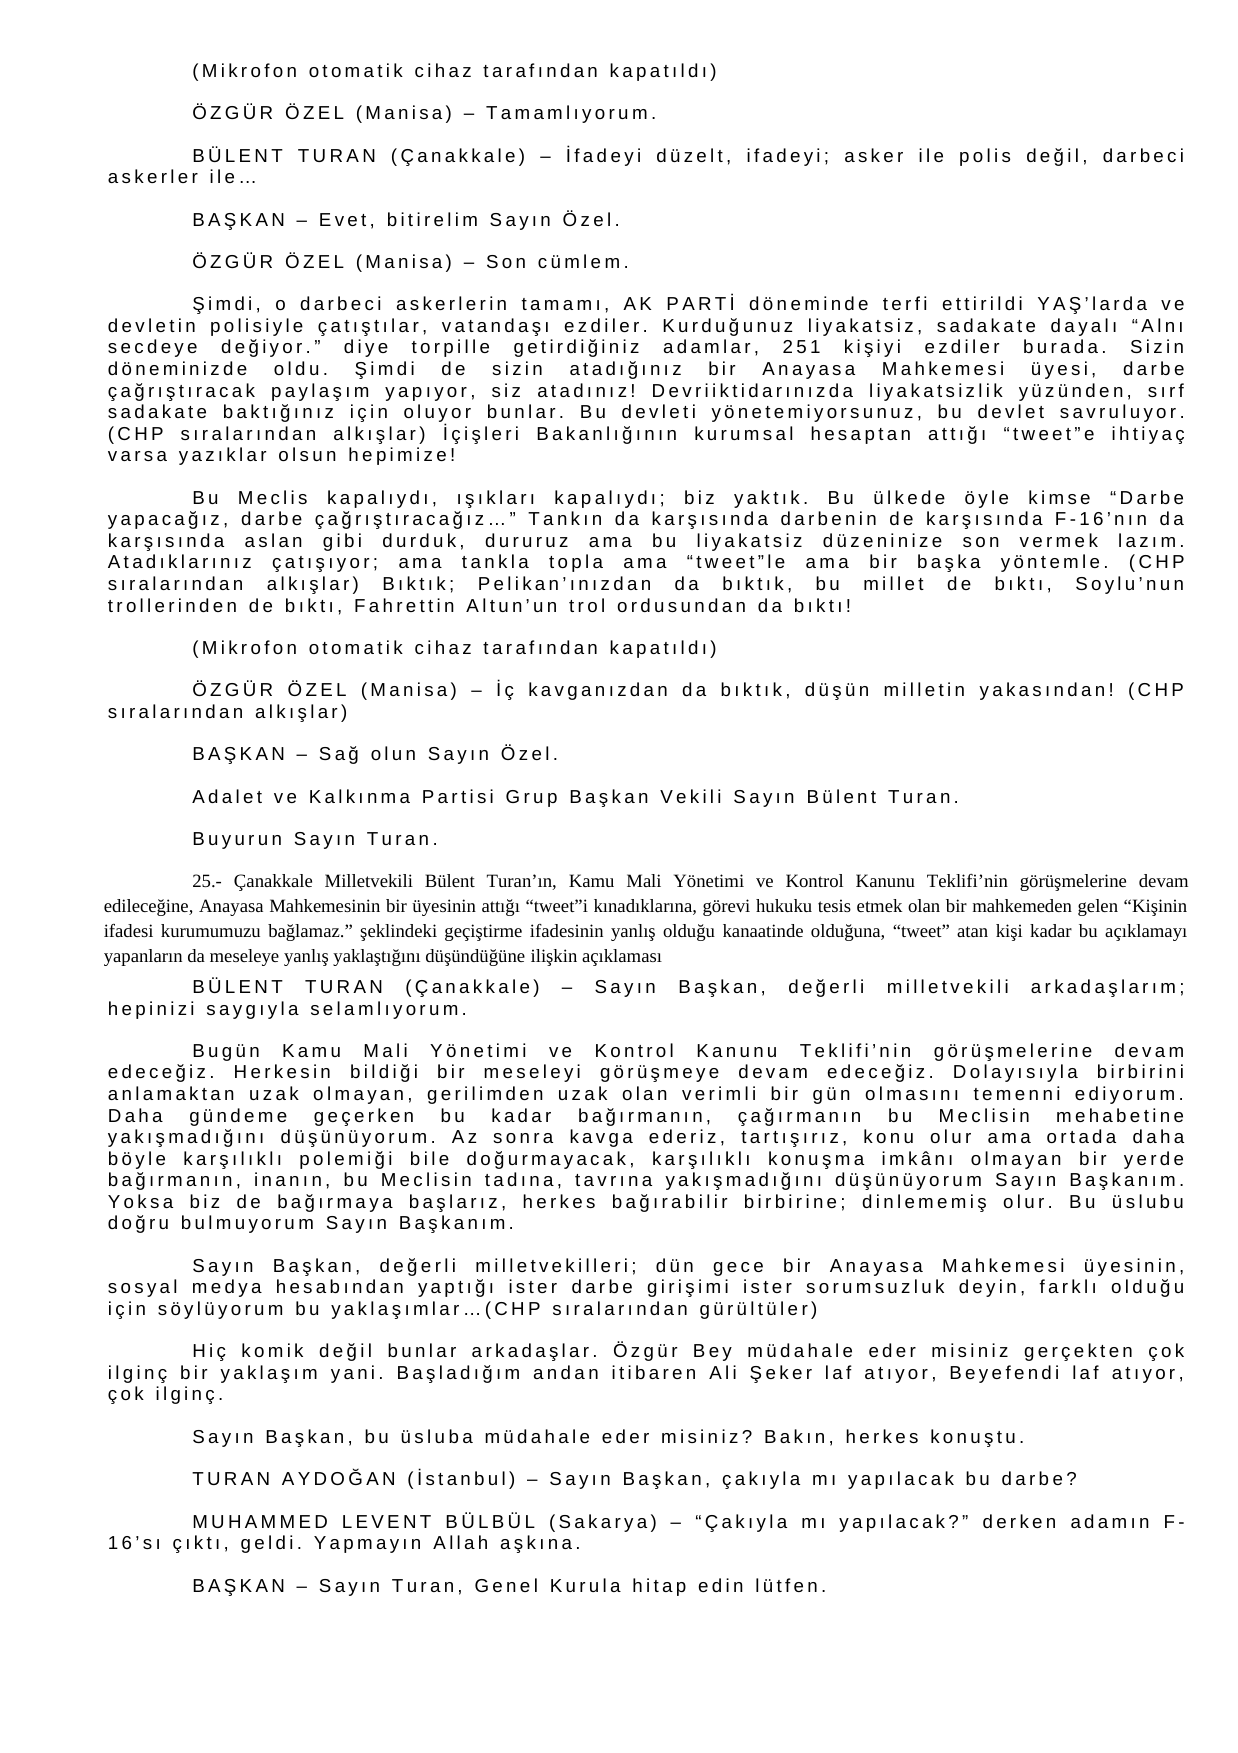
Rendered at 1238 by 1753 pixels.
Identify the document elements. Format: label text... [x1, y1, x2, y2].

text BAŞKAN – Sayın Turan, Genel Kurula hitap edin lütfen. [108, 1574, 1186, 1596]
text 25.- Çanakkale Milletvekili Bülent Turan’ın, Kamu Mali Yönetimi ve Kontrol Kanunu Teklifi’nin görüşmelerine devam edileceğine, Anayasa Mahkemesinin bir üyesinin attığı “tweet”i kınadıklarına, görevi hukuku tesis etmek olan bir mahkemeden gelen “Kişinin ifadesi kurumumuzu bağlamaz.” şeklindeki geçiştirme ifadesinin yanlış olduğu kanaatinde olduğuna, “tweet” atan kişi kadar bu açıklamayı yapanların da meseleye yanlış yaklaştığını düşündüğüne ilişkin açıklaması [103, 870, 1190, 966]
text (Mikrofon otomatik cihaz tarafından kapatıldı) [108, 637, 1186, 658]
text Bugün Kamu Mali Yönetimi ve Kontrol Kanunu Teklifi’nin görüşmelerine devam edeceğiz. Herkesin bildiği bir meseleyi görüşmeye devam edeceğiz. Dolayısıyla birbirini anlamaktan uzak olmayan, gerilimden uzak olan verimli bir gün olmasını temenni ediyorum. Daha gündeme geçerken bu kadar bağırmanın, çağırmanın bu Meclisin mehabetine yakışmadığını düşünüyorum. Az sonra kavga ederiz, tartışırız, konu olur ama ortada daha böyle karşılıklı polemiği bile doğurmayacak, karşılıklı konuşma imkânı olmayan bir yerde bağırmanın, inanın, bu Meclisin tadına, tavrına yakışmadığını düşünüyorum Sayın Başkanım. Yoksa biz de bağırmaya başlarız, herkes bağırabilir birbirine; dinlememiş olur. Bu üslubu doğru bulmuyorum Sayın Başkanım. [108, 1040, 1186, 1234]
text TURAN AYDOĞAN (İstanbul) – Sayın Başkan, çakıyla mı yapılacak bu darbe? [108, 1468, 1186, 1489]
text Buyurun Sayın Turan. [108, 828, 1186, 849]
text Adalet ve Kalkınma Partisi Grup Başkan Vekili Sayın Bülent Turan. [108, 786, 1186, 807]
text Hiç komik değil bunlar arkadaşlar. Özgür Bey müdahale eder misiniz gerçekten çok ilginç bir yaklaşım yani. Başladığım andan itibaren Ali Şeker laf atıyor, Beyefendi laf atıyor, çok ilginç. [108, 1340, 1186, 1405]
text BÜLENT TURAN (Çanakkale) – Sayın Başkan, değerli milletvekili arkadaşlarım; hepinizi saygıyla selamlıyorum. [108, 976, 1186, 1019]
text Sayın Başkan, değerli milletvekilleri; dün gece bir Anayasa Mahkemesi üyesinin, sosyal medya hesabından yaptığı ister darbe girişimi ister sorumsuzluk deyin, farklı olduğu için söylüyorum bu yaklaşımlar…(CHP sıralarından gürültüler) [108, 1254, 1186, 1319]
text BAŞKAN – Sağ olun Sayın Özel. [108, 743, 1186, 765]
text ÖZGÜR ÖZEL (Manisa) – Son cümlem. [108, 251, 1186, 272]
text Bu Meclis kapalıydı, ışıkları kapalıydı; biz yaktık. Bu ülkede öyle kimse “Darbe yapacağız, darbe çağrıştıracağız…” Tankın da karşısında darbenin de karşısında F-16’nın da karşısında aslan gibi durduk, dururuz ama bu liyakatsiz düzeninize son vermek lazım. Atadıklarınız çatışıyor; ama tankla topla ama “tweet”le ama bir başka yöntemle. (CHP sıralarından alkışlar) Bıktık; Pelikan’ınızdan da bıktık, bu millet de bıktı, Soylu’nun trollerinden de bıktı, Fahrettin Altun’un trol ordusundan da bıktı! [108, 487, 1186, 616]
text BÜLENT TURAN (Çanakkale) – İfadeyi düzelt, ifadeyi; asker ile polis değil, darbeci askerler ile… [108, 144, 1186, 188]
text MUHAMMED LEVENT BÜLBÜL (Sakarya) – “Çakıyla mı yapılacak?” derken adamın F-16’sı çıktı, geldi. Yapmayın Allah aşkına. [108, 1510, 1186, 1553]
text BAŞKAN – Evet, bitirelim Sayın Özel. [108, 208, 1186, 230]
text (Mikrofon otomatik cihaz tarafından kapatıldı) [108, 60, 1186, 81]
text Sayın Başkan, bu üsluba müdahale eder misiniz? Bakın, herkes konuştu. [108, 1426, 1186, 1447]
text ÖZGÜR ÖZEL (Manisa) – Tamamlıyorum. [108, 102, 1186, 124]
text ÖZGÜR ÖZEL (Manisa) – İç kavganızdan da bıktık, düşün milletin yakasından! (CHP sıralarından alkışlar) [108, 679, 1186, 722]
text Şimdi, o darbeci askerlerin tamamı, AK PARTİ döneminde terfi ettirildi YAŞ’larda ve devletin polisiyle çatıştılar, vatandaşı ezdiler. Kurduğunuz liyakatsiz, sadakate dayalı “Alnı secdeye değiyor.” diye torpille getirdiğiniz adamlar, 251 kişiyi ezdiler burada. Sizin döneminizde oldu. Şimdi de sizin atadığınız bir Anayasa Mahkemesi üyesi, darbe çağrıştıracak paylaşım yapıyor, siz atadınız! Devriiktidarınızda liyakatsizlik yüzünden, sırf sadakate baktığınız için oluyor bunlar. Bu devleti yönetemiyorsunuz, bu devlet savruluyor. (CHP sıralarından alkışlar) İçişleri Bakanlığının kurumsal hesaptan attığı “tweet”e ihtiyaç varsa yazıklar olsun hepimize! [108, 293, 1186, 466]
